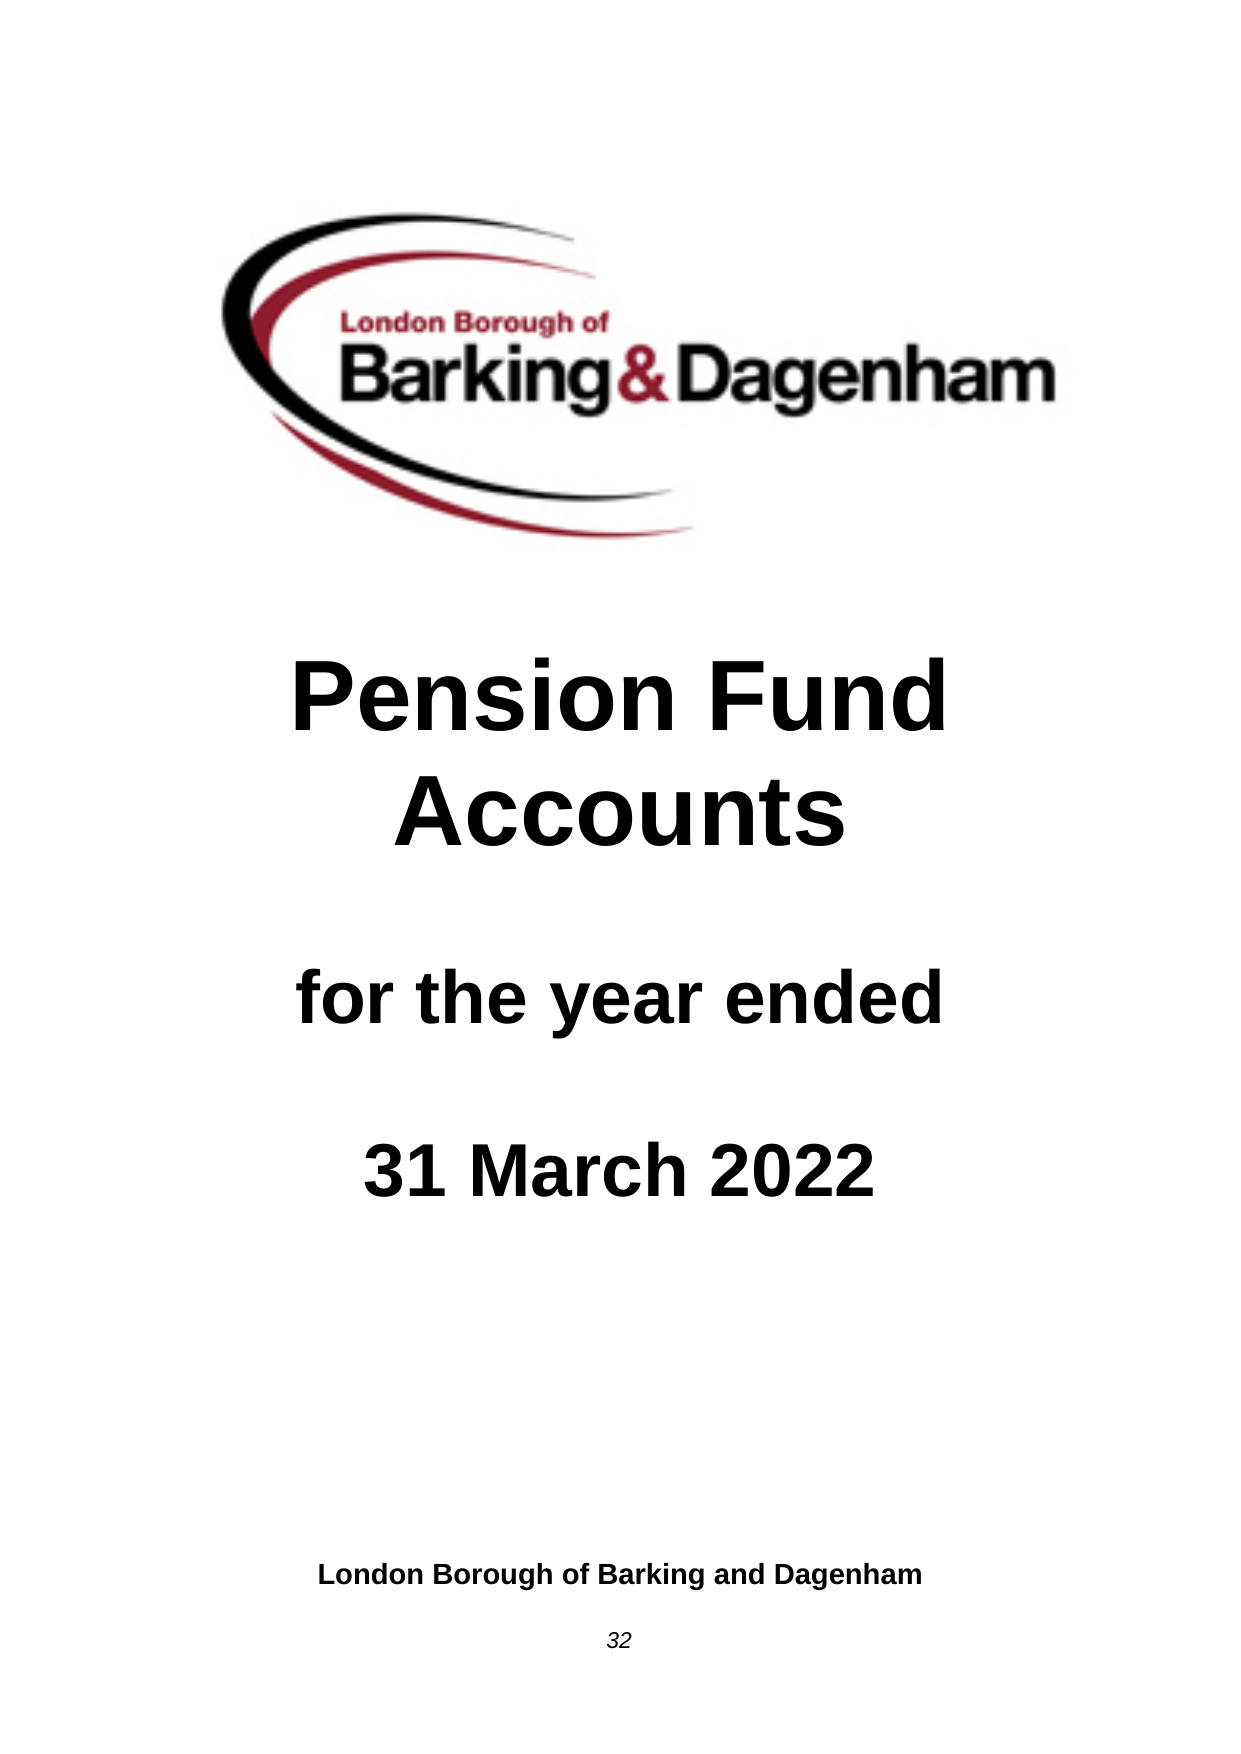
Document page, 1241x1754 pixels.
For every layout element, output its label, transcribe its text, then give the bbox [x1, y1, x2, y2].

text 31 March 2022 [150, 1126, 1090, 1212]
text London Borough of Barking and Dagenham [150, 1557, 1090, 1591]
picture [195, 201, 1084, 553]
text for the year ended [150, 953, 1090, 1039]
text Pension Fund Accounts [150, 637, 1090, 867]
